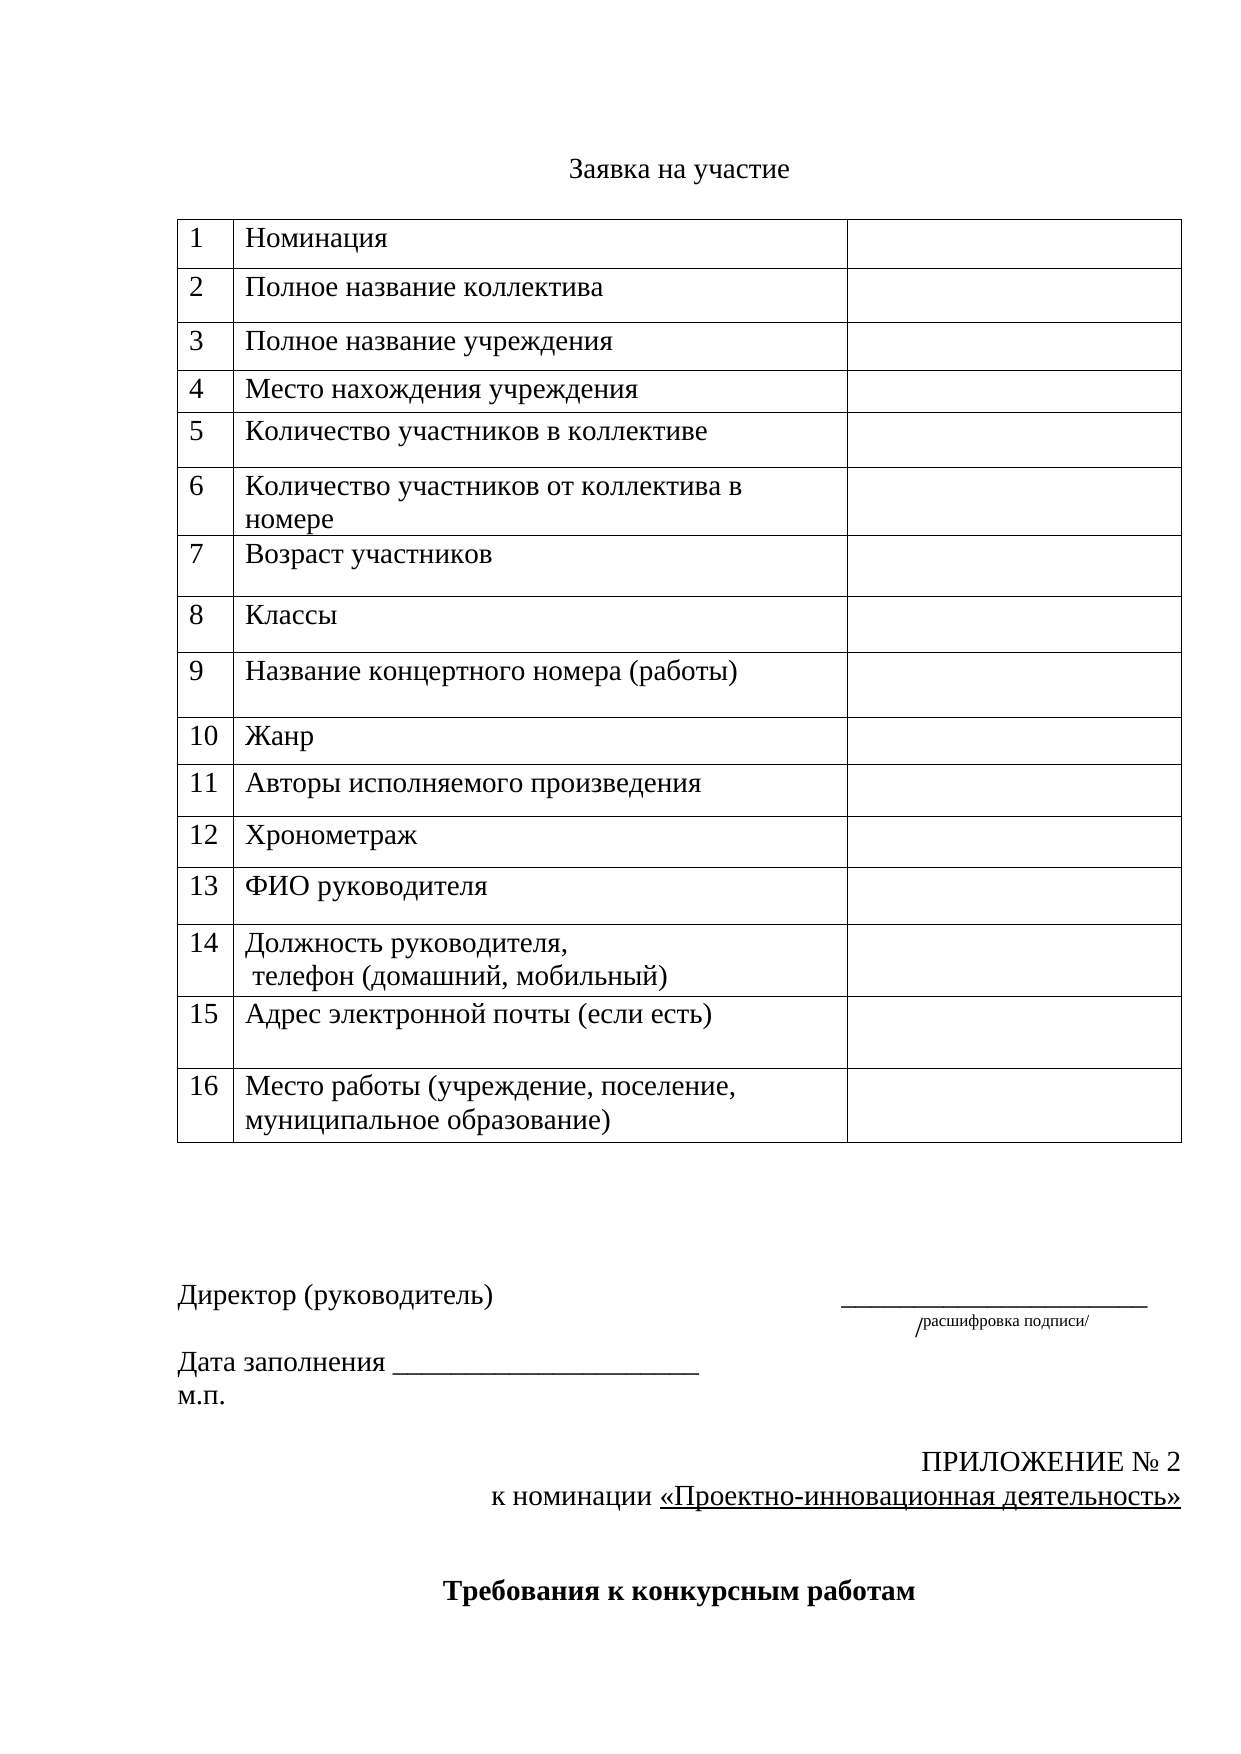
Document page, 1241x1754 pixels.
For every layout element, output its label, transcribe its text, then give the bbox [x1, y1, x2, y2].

table_cell 9 [178, 653, 233, 717]
table_cell [848, 269, 1181, 322]
table_cell 6 [178, 468, 233, 535]
table_cell 16 [178, 1069, 233, 1142]
text м.п. [177, 1377, 1181, 1411]
table_cell Адрес электронной почты (если есть) [234, 997, 847, 1067]
table_cell 8 [178, 597, 233, 652]
table_cell 4 [178, 371, 233, 412]
table_cell Классы [234, 597, 847, 652]
table_cell [848, 718, 1181, 764]
table_cell 14 [178, 925, 233, 996]
table_cell ФИО руководителя [234, 868, 847, 924]
table_cell Полное название учреждения [234, 323, 847, 370]
table_cell [848, 1069, 1181, 1142]
table_cell [848, 765, 1181, 816]
table_cell 11 [178, 765, 233, 816]
text Директор (руководитель) _____________________ [177, 1277, 1181, 1310]
table_cell [848, 597, 1181, 652]
text ПРИЛОЖЕНИЕ № 2 [177, 1444, 1181, 1478]
table_cell Хронометраж [234, 817, 847, 867]
table_header [848, 220, 1181, 268]
table_cell 5 [178, 413, 233, 467]
table_cell Должность руководителя, телефон (домашний, мобильный) [234, 925, 847, 996]
table_cell [848, 468, 1181, 535]
text Заявка на участие [177, 152, 1181, 185]
text Требования к конкурсным работам [177, 1573, 1181, 1607]
table_cell Количество участников в коллективе [234, 413, 847, 467]
table_cell [848, 817, 1181, 867]
table_cell Авторы исполняемого произведения [234, 765, 847, 816]
table_cell [848, 323, 1181, 370]
table_header 1 [178, 220, 233, 268]
table_cell 12 [178, 817, 233, 867]
table_cell [848, 925, 1181, 996]
table_header Номинация [234, 220, 847, 268]
table_cell Полное название коллектива [234, 269, 847, 322]
table_cell [848, 371, 1181, 412]
table_cell Место нахождения учреждения [234, 371, 847, 412]
table_cell [848, 868, 1181, 924]
table_cell Место работы (учреждение, поселение, муниципальное образование) [234, 1069, 847, 1142]
table_cell 13 [178, 868, 233, 924]
text /расшифровка подписи/ [177, 1310, 1181, 1344]
table_cell [848, 997, 1181, 1067]
text Дата заполнения _____________________ [177, 1344, 1181, 1377]
table_cell Название концертного номера (работы) [234, 653, 847, 717]
table_cell 3 [178, 323, 233, 370]
table_cell 15 [178, 997, 233, 1067]
table_cell [848, 536, 1181, 596]
text к номинации «Проектно-инновационная деятельность» [215, 1478, 1181, 1512]
table_cell 7 [178, 536, 233, 596]
table_cell Возраст участников [234, 536, 847, 596]
table_cell 2 [178, 269, 233, 322]
table_cell Жанр [234, 718, 847, 764]
table_cell Количество участников от коллектива в номере [234, 468, 847, 535]
table_cell 10 [178, 718, 233, 764]
table_cell [848, 413, 1181, 467]
table_cell [848, 653, 1181, 717]
